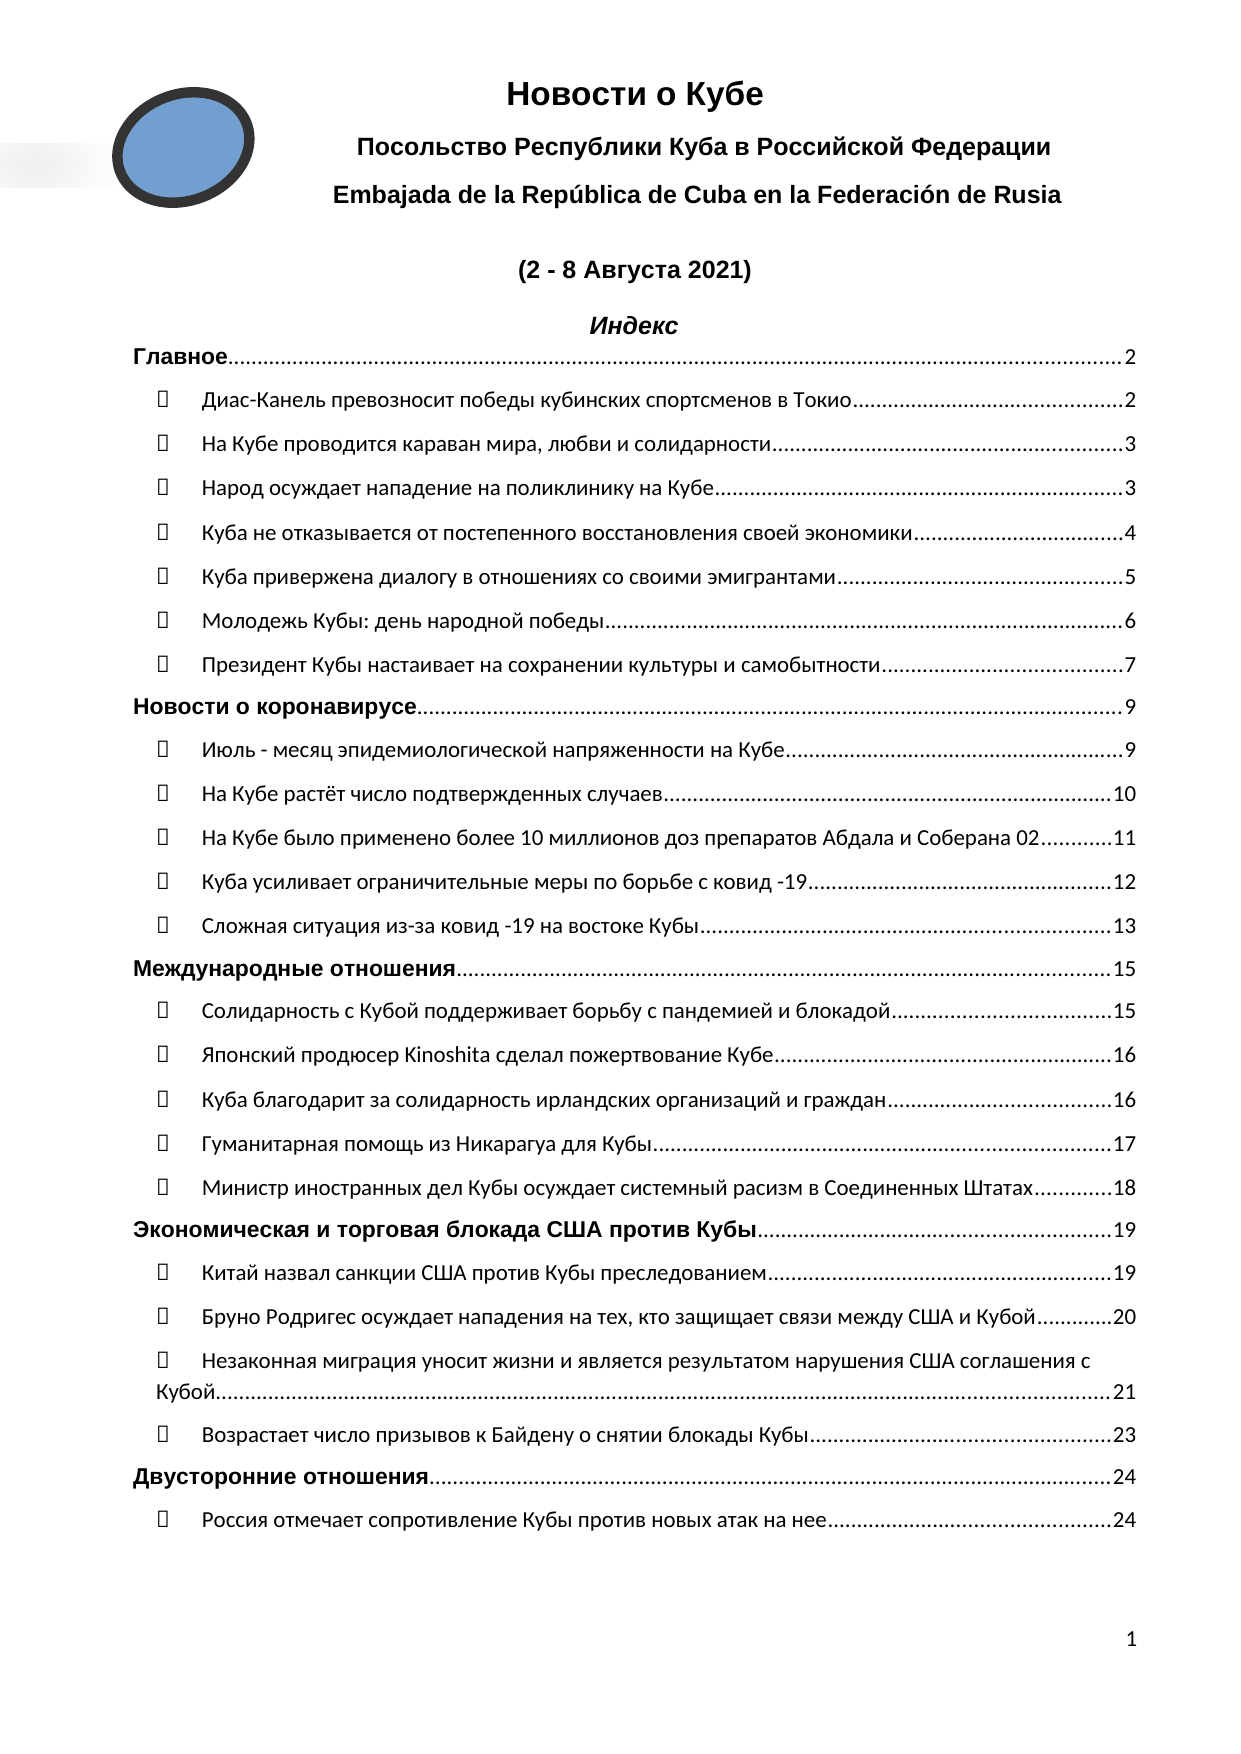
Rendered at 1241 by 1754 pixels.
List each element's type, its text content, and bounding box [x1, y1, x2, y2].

text (2 - 8 Августа 2021) [133, 255, 1137, 284]
